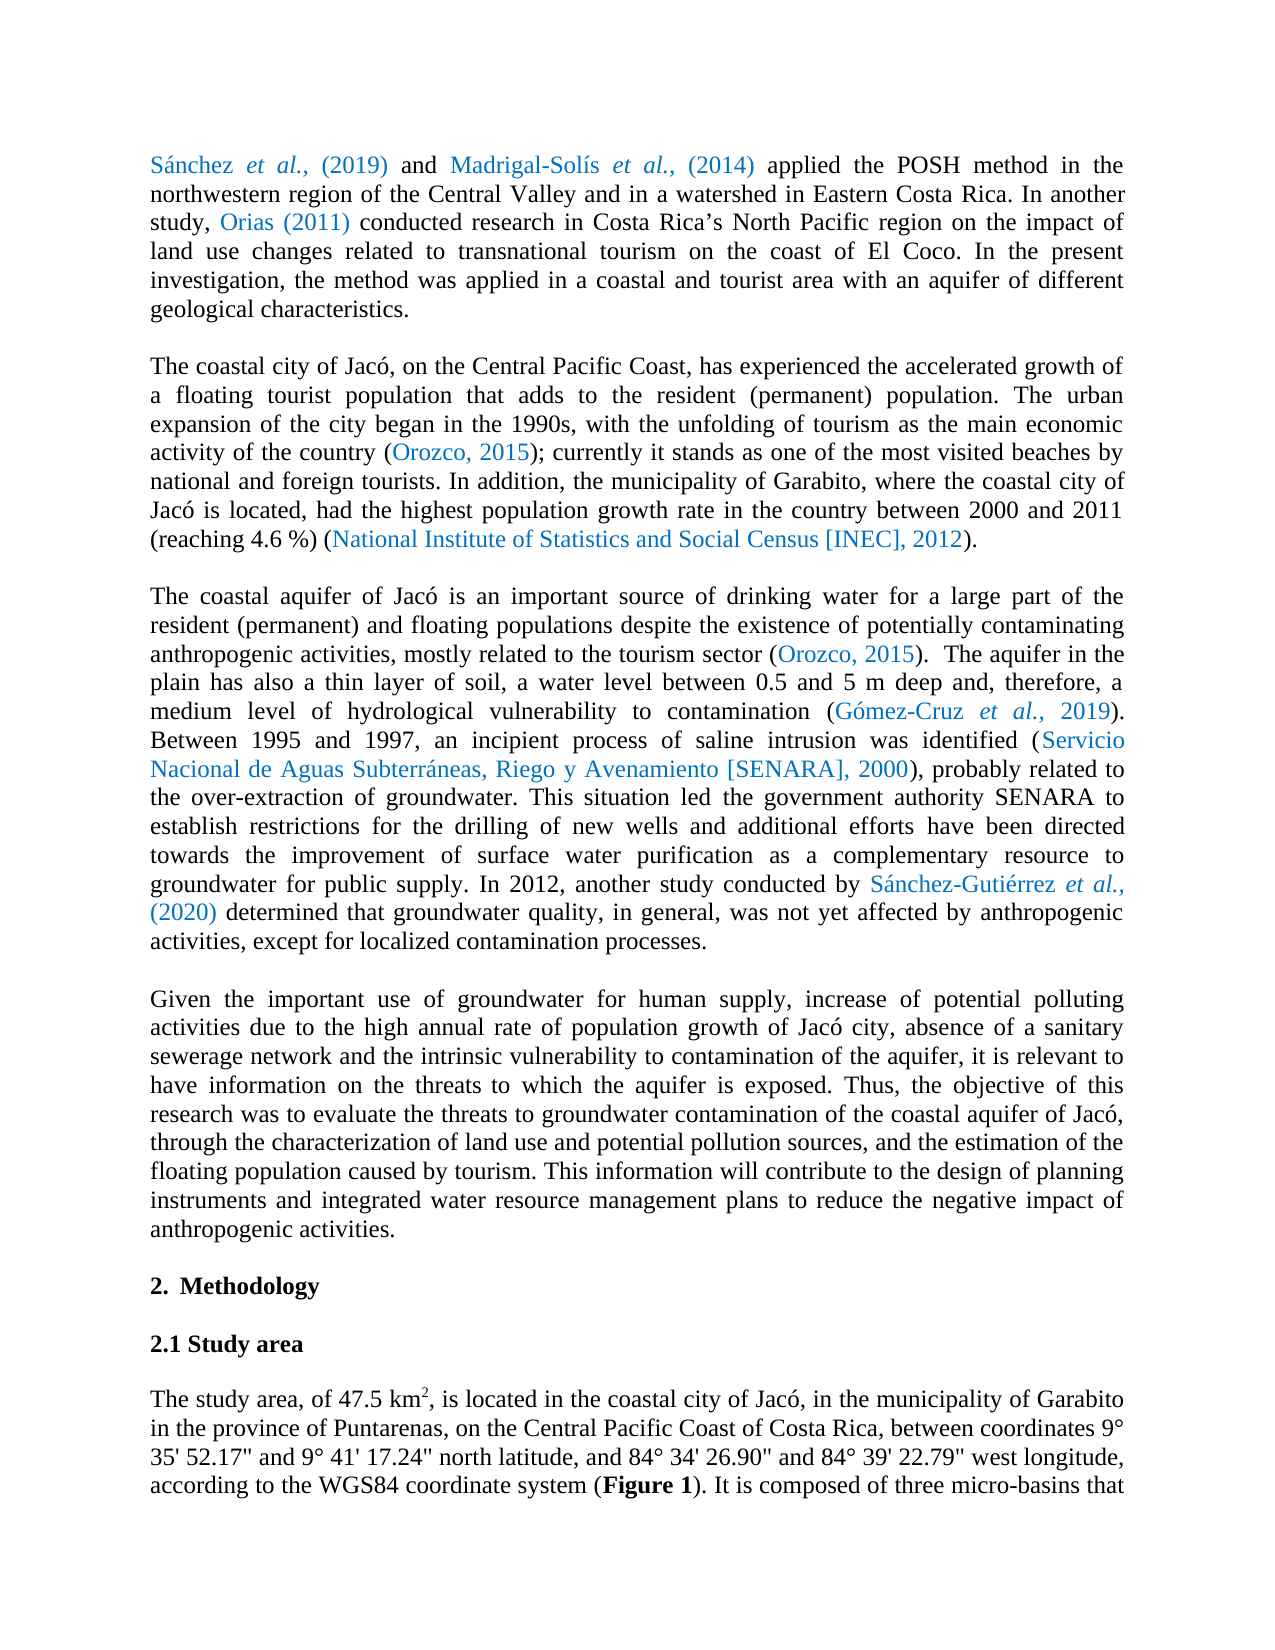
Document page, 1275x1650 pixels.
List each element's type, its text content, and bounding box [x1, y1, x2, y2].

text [150, 1384, 1125, 1499]
list Study area [150, 1329, 1125, 1357]
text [150, 150, 1125, 322]
text The coastal city of Jacó, on the Central Pacific Coast, has experienced the accelerated growth of a floating tourist population that adds to the resident (permanent) population. The urban expansion of the city began in the 1990s, with the unfolding of tourism as the main economic activity of the country (Orozco, 2015); currently it stands as one of the most visited beaches by national and foreign tourists. In addition, the municipality of Garabito, where the coastal city of Jacó is located, had the highest population growth rate in the country between 2000 and 2011 (reaching 4.6 %) (National Institute of Statistics and Social Census [INEC], 2012). [150, 351, 1125, 552]
text The coastal aquifer of Jacó is an important source of drinking water for a large part of the resident (permanent) and floating populations despite the existence of potentially contaminating anthropogenic activities, mostly related to the tourism sector (Orozco, 2015). The aquifer in the plain has also a thin layer of soil, a water level between 0.5 and 5 m deep and, therefore, a medium level of hydrological vulnerability to contamination (Gómez-Cruz et al., 2019). Between 1995 and 1997, an incipient process of saline intrusion was identified (Servicio Nacional de Aguas Subterráneas, Riego y Avenamiento [SENARA], 2000), probably related to the over-extraction of groundwater. This situation led the government authority SENARA to establish restrictions for the drilling of new wells and additional efforts have been directed towards the improvement of surface water purification as a complementary resource to groundwater for public supply. In 2012, another study conducted by Sánchez-Gutiérrez et al., (2020) determined that groundwater quality, in general, was not yet affected by anthropogenic activities, except for localized contamination processes. [150, 581, 1125, 955]
text Given the important use of groundwater for human supply, increase of potential polluting activities due to the high annual rate of population growth of Jacó city, absence of a sanitary sewerage network and the intrinsic vulnerability to contamination of the aquifer, it is relevant to have information on the threats to which the aquifer is exposed. Thus, the objective of this research was to evaluate the threats to groundwater contamination of the coastal aquifer of Jacó, through the characterization of land use and potential pollution sources, and the estimation of the floating population caused by tourism. This information will contribute to the design of planning instruments and integrated water resource management plans to reduce the negative impact of anthropogenic activities. [150, 984, 1125, 1242]
list Methodology [150, 1271, 1125, 1300]
